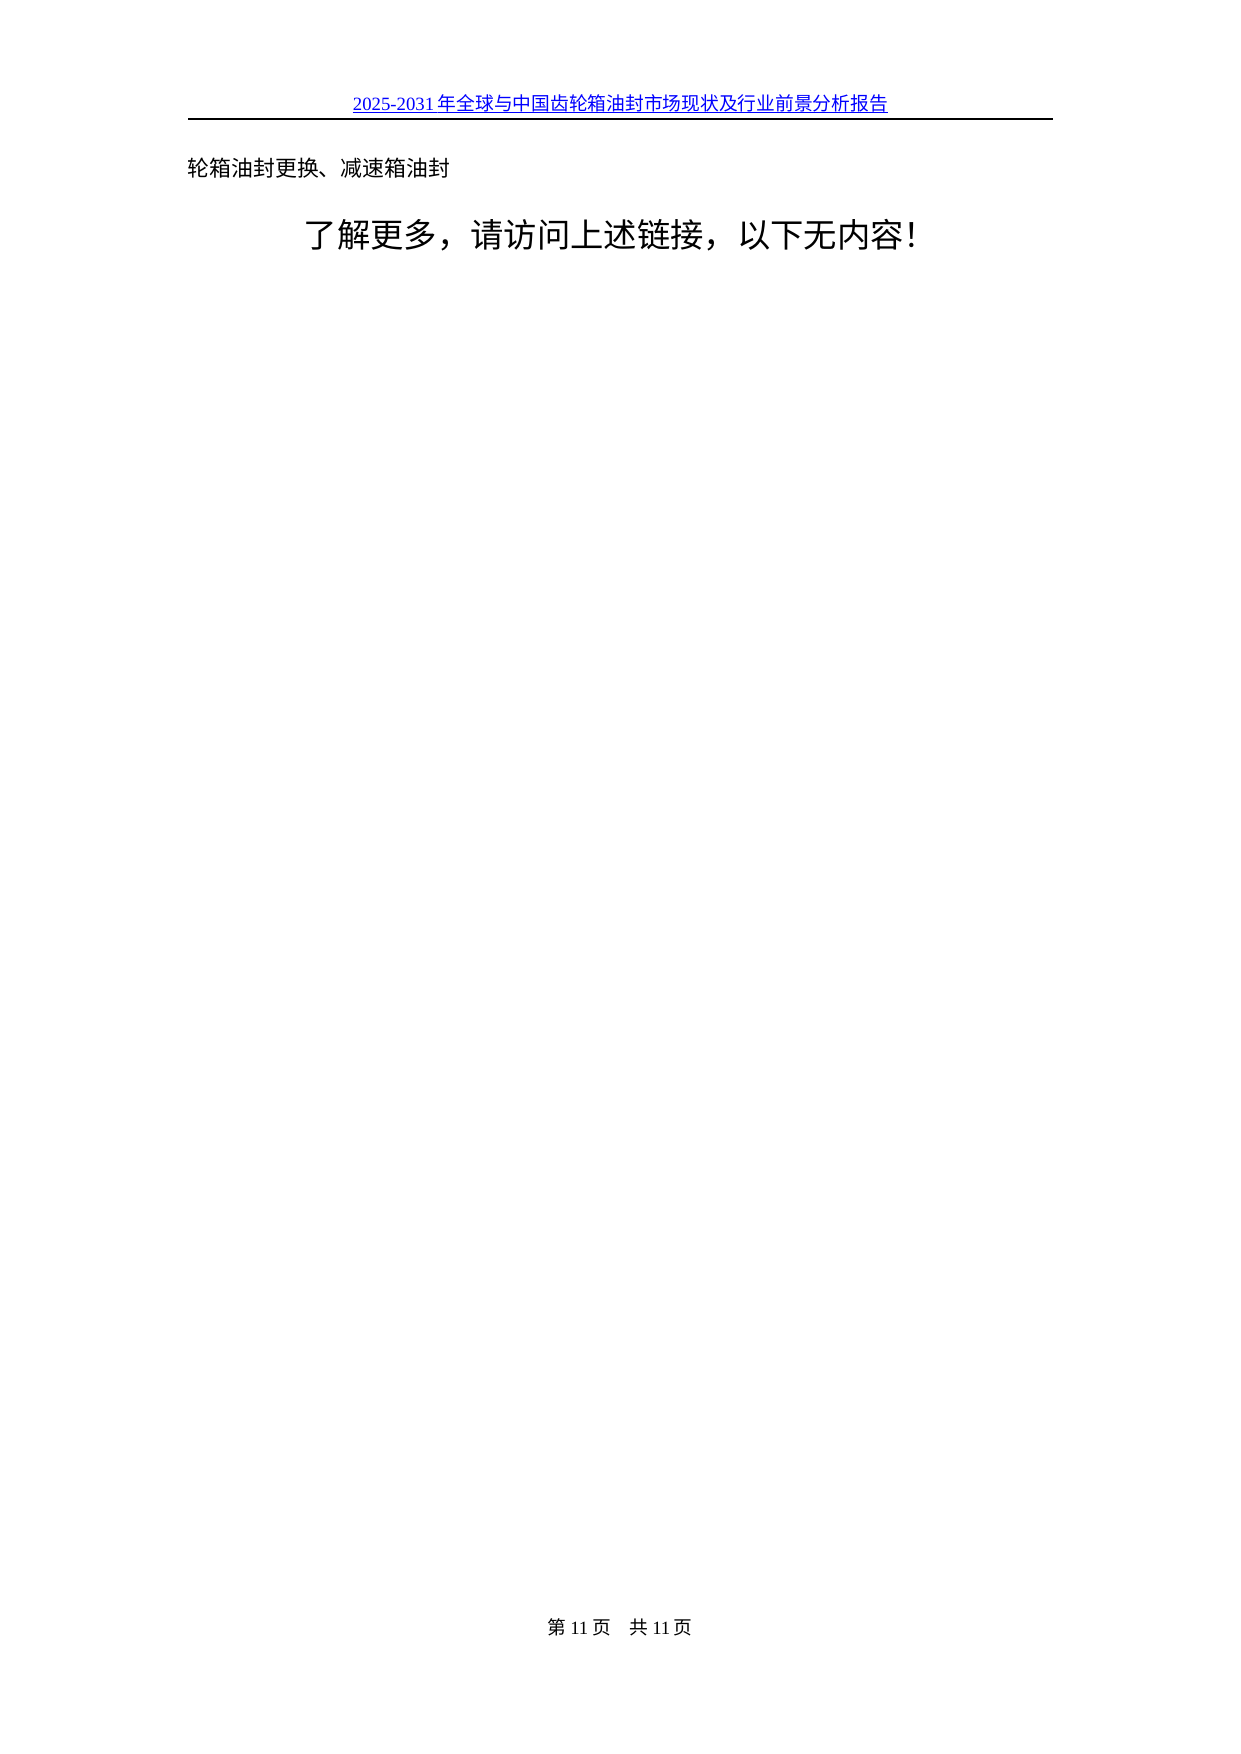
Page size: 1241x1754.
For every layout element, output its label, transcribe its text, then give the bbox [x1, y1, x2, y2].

title 了解更多，请访问上述链接，以下无内容！ [187, 200, 1053, 265]
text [187, 150, 1053, 183]
